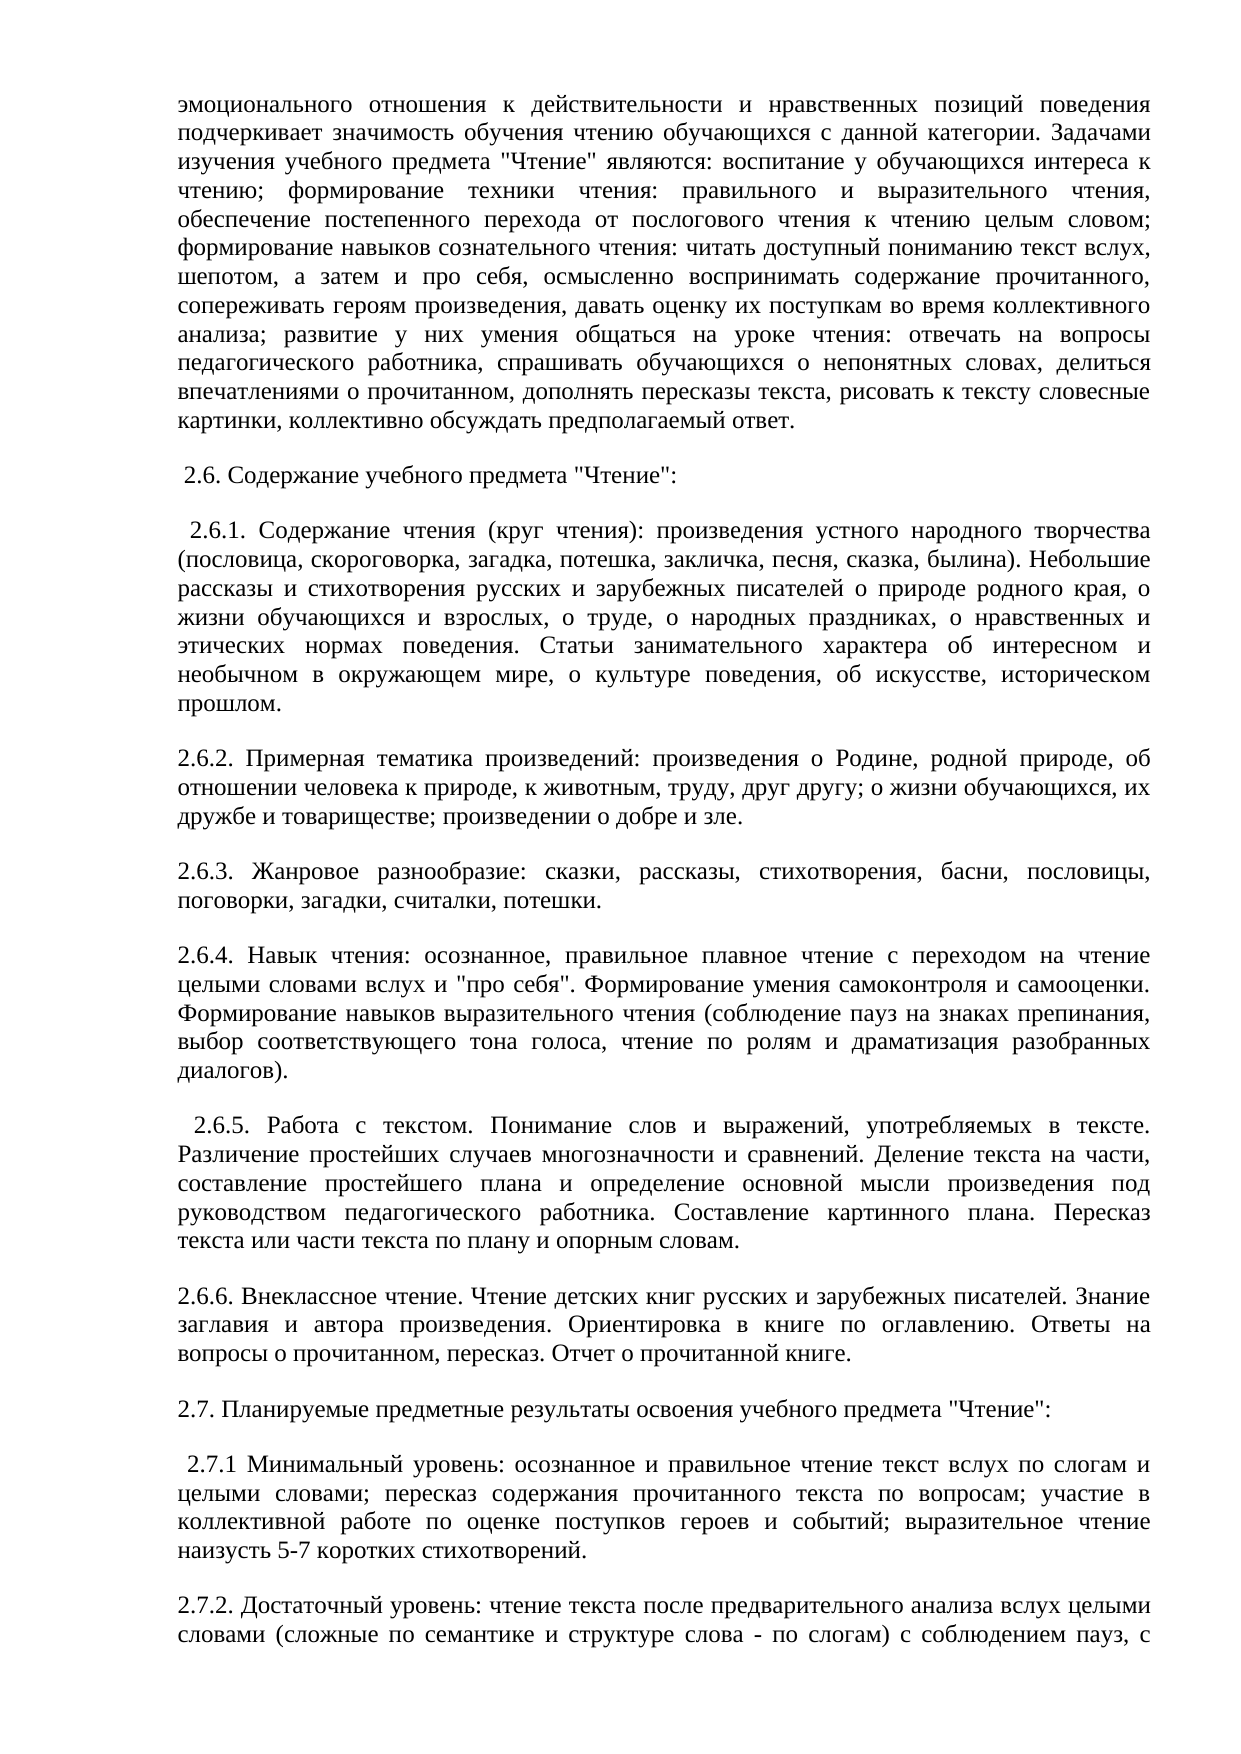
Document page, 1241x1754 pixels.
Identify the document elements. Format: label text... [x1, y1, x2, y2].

text 2.6.4. Навык чтения: осознанное, правильное плавное чтение с переходом на чтение целыми словами вслух и "про себя". Формирование умения самоконтроля и самооценки. Формирование навыков выразительного чтения (соблюдение пауз на знаках препинания, выбор соответствующего тона голоса, чтение по ролям и драматизация разобранных диалогов). [177, 940, 1152, 1084]
text 2.6.2. Примерная тематика произведений: произведения о Родине, родной природе, об отношении человека к природе, к животным, труду, друг другу; о жизни обучающихся, их дружбе и товариществе; произведении о добре и зле. [177, 743, 1152, 829]
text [177, 89, 1152, 434]
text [177, 1591, 1152, 1648]
text 2.6.5. Работа с текстом. Понимание слов и выражений, употребляемых в тексте. Различение простейших случаев многозначности и сравнений. Деление текста на части, составление простейшего плана и определение основной мысли произведения под руководством педагогического работника. Составление картинного плана. Пересказ текста или части текста по плану и опорным словам. [177, 1111, 1152, 1254]
text 2.6.3. Жанровое разнообразие: сказки, рассказы, стихотворения, басни, пословицы, поговорки, загадки, считалки, потешки. [177, 856, 1152, 914]
text 2.6. Содержание учебного предмета "Чтение": [177, 460, 1152, 489]
text 2.7. Планируемые предметные результаты освоения учебного предмета "Чтение": [177, 1394, 1152, 1422]
text 2.6.1. Содержание чтения (круг чтения): произведения устного народного творчества (пословица, скороговорка, загадка, потешка, закличка, песня, сказка, былина). Небольшие рассказы и стихотворения русских и зарубежных писателей о природе родного края, о жизни обучающихся и взрослых, о труде, о народных праздниках, о нравственных и этических нормах поведения. Статьи занимательного характера об интересном и необычном в окружающем мире, о культуре поведения, об искусстве, историческом прошлом. [177, 516, 1152, 717]
text 2.6.6. Внеклассное чтение. Чтение детских книг русских и зарубежных писателей. Знание заглавия и автора произведения. Ориентировка в книге по оглавлению. Ответы на вопросы о прочитанном, пересказ. Отчет о прочитанной книге. [177, 1281, 1152, 1367]
text 2.7.1 Минимальный уровень: осознанное и правильное чтение текст вслух по слогам и целыми словами; пересказ содержания прочитанного текста по вопросам; участие в коллективной работе по оценке поступков героев и событий; выразительное чтение наизусть 5-7 коротких стихотворений. [177, 1449, 1152, 1564]
